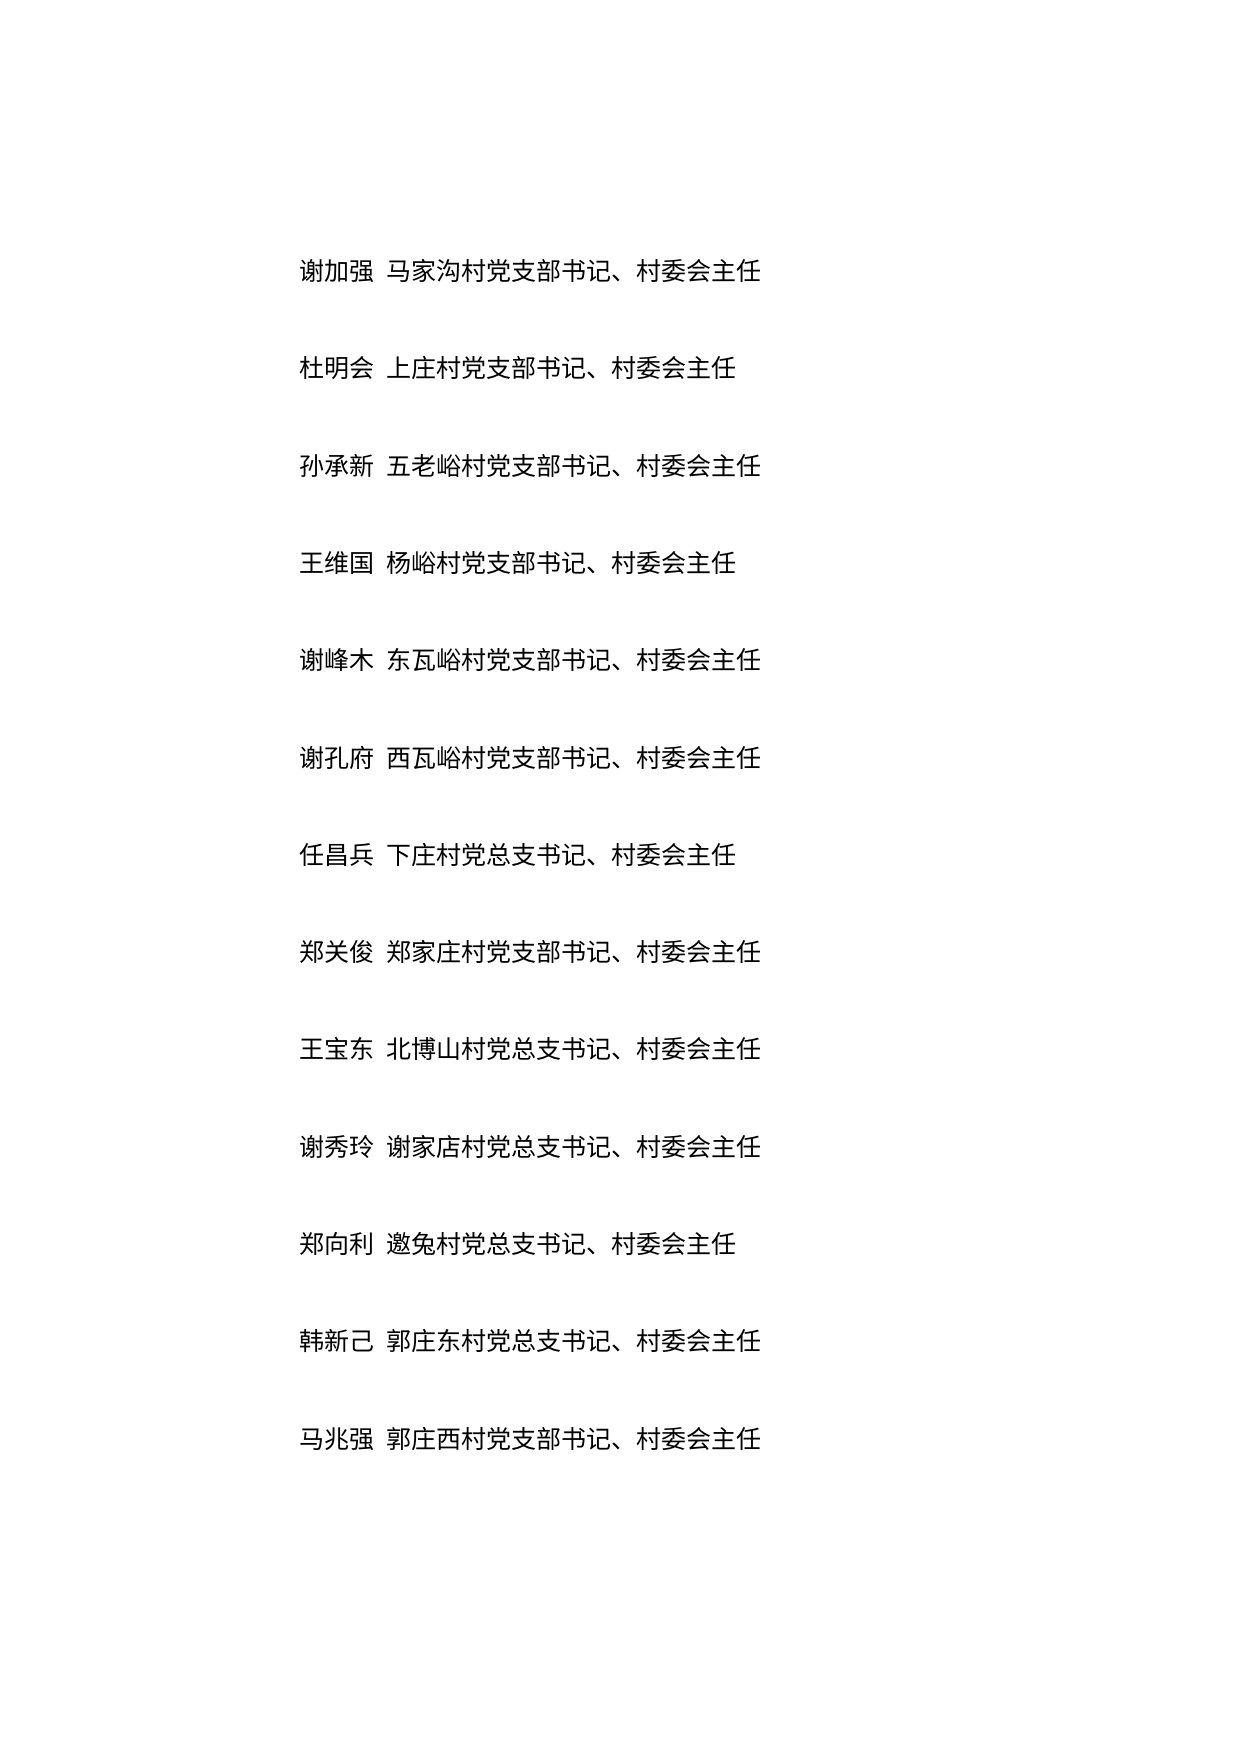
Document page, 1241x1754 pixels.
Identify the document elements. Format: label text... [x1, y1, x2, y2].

text 任昌兵 下庄村党总支书记、村委会主任 [165, 819, 1087, 888]
text 谢孔府 西瓦峪村党支部书记、村委会主任 [165, 722, 1087, 790]
text 谢加强 马家沟村党支部书记、村委会主任 [165, 236, 1087, 304]
text 谢秀玲 谢家店村党总支书记、村委会主任 [165, 1111, 1087, 1179]
text 郑关俊 郑家庄村党支部书记、村委会主任 [165, 917, 1087, 985]
text 王宝东 北博山村党总支书记、村委会主任 [165, 1014, 1087, 1082]
text 谢峰木 东瓦峪村党支部书记、村委会主任 [165, 625, 1087, 693]
text 韩新己 郭庄东村党总支书记、村委会主任 [165, 1306, 1087, 1374]
text 王维国 杨峪村党支部书记、村委会主任 [165, 528, 1087, 596]
text 孙承新 五老峪村党支部书记、村委会主任 [165, 430, 1087, 498]
text 马兆强 郭庄西村党支部书记、村委会主任 [165, 1403, 1087, 1471]
text 杜明会 上庄村党支部书记、村委会主任 [165, 333, 1087, 401]
text 郑向利 邀兔村党总支书记、村委会主任 [165, 1209, 1087, 1277]
